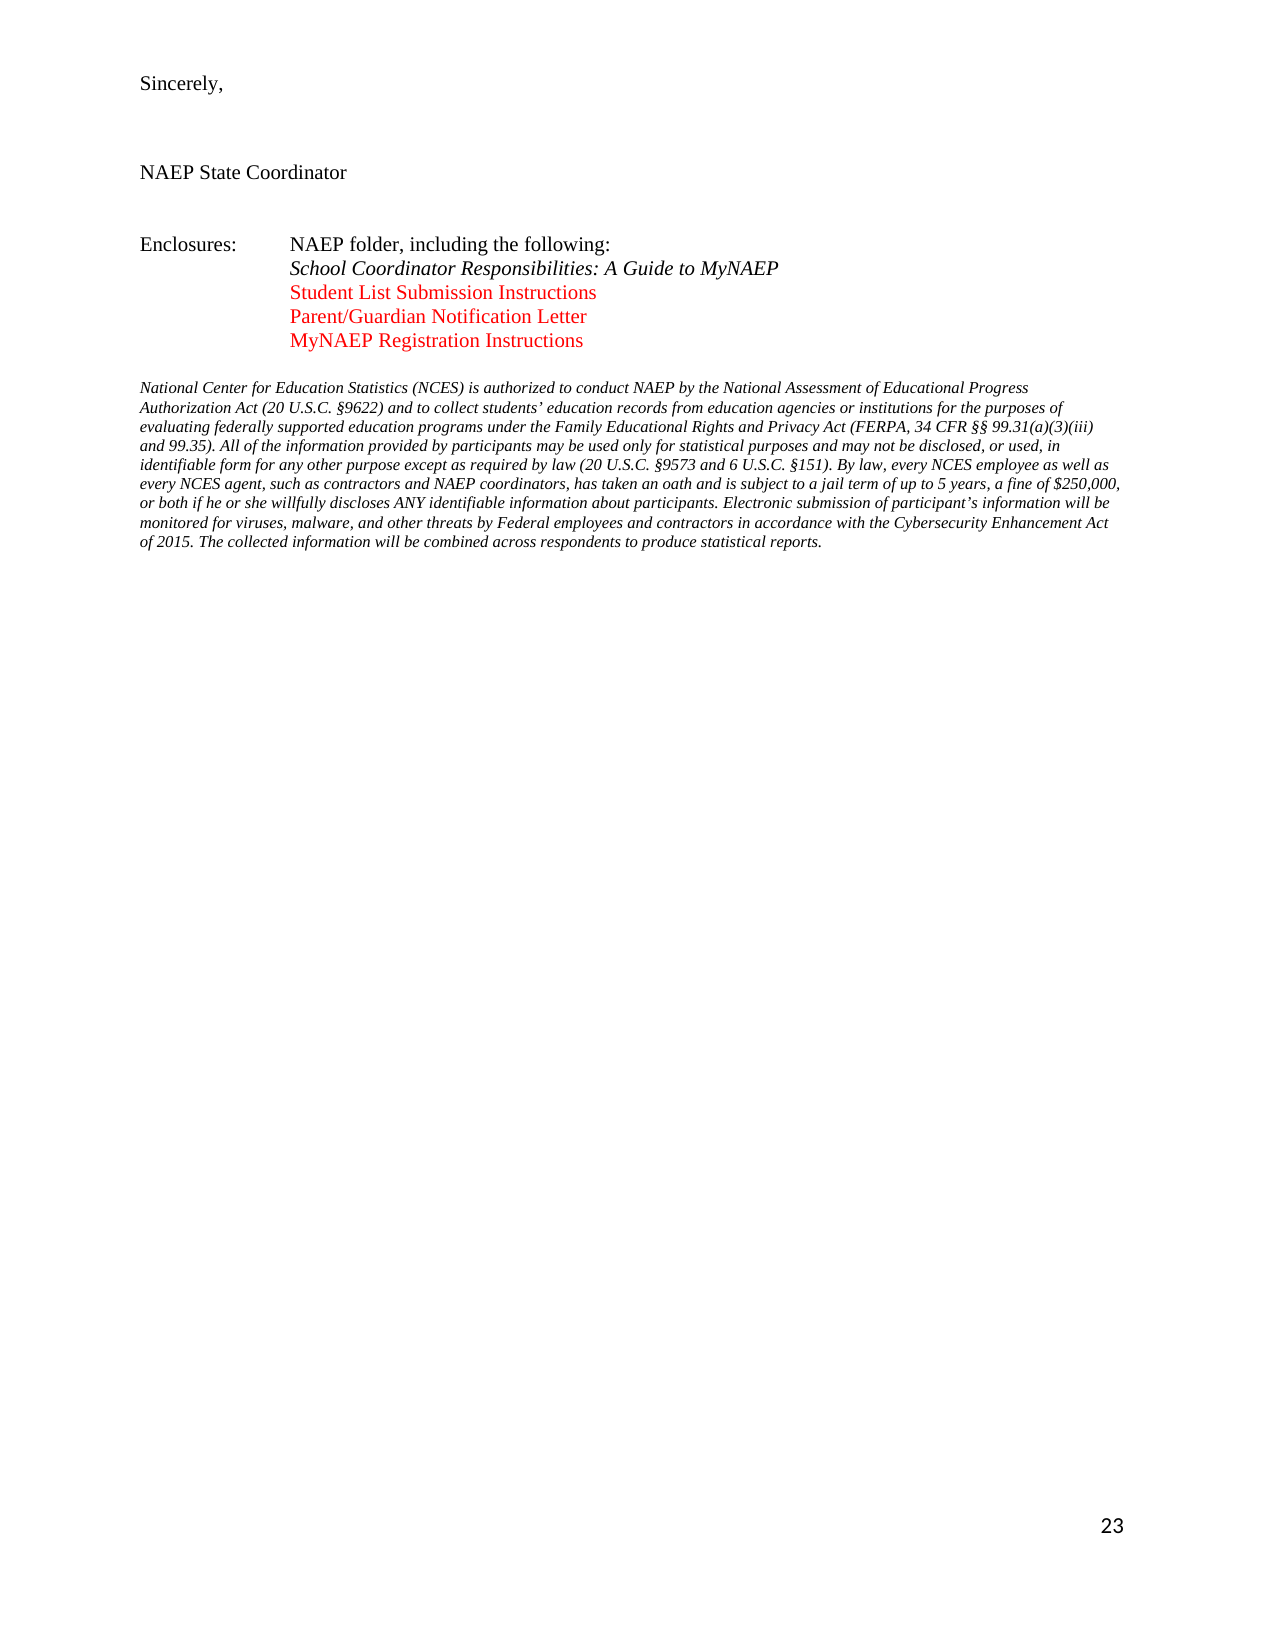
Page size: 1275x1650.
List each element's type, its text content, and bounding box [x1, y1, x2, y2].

text Enclosures: NAEP folder, including the following: [139, 232, 1123, 256]
text School Coordinator Responsibilities: A Guide to MyNAEP [139, 256, 1123, 280]
text Parent/Guardian Notification Letter [289, 304, 1123, 328]
text Student List Submission Instructions [289, 280, 1123, 304]
text MyNAEP Registration Instructions [289, 328, 1123, 352]
text NAEP State Coordinator [139, 160, 1123, 184]
text National Center for Education Statistics (NCES) is authorized to conduct NAEP by the National Assessment of Educational Progress Authorization Act (20 U.S.C. §9622) and to collect students’ education records from education agencies or institutions for the purposes of evaluating federally supported education programs under the Family Educational Rights and Privacy Act (FERPA, 34 CFR §§ 99.31(a)(3)(iii) and 99.35). All of the information provided by participants may be used only for statistical purposes and may not be disclosed, or used, in identifiable form for any other purpose except as required by law (20 U.S.C. §9573 and 6 U.S.C. §151). By law, every NCES employee as well as every NCES agent, such as contractors and NAEP coordinators, has taken an oath and is subject to a jail term of up to 5 years, a fine of $250,000, or both if he or she willfully discloses ANY identifiable information about participants. Electronic submission of participant’s information will be monitored for viruses, malware, and other threats by Federal employees and contractors in accordance with the Cybersecurity Enhancement Act of 2015. The collected information will be combined across respondents to produce statistical reports. [139, 378, 1123, 551]
text Sincerely, [139, 71, 1123, 94]
